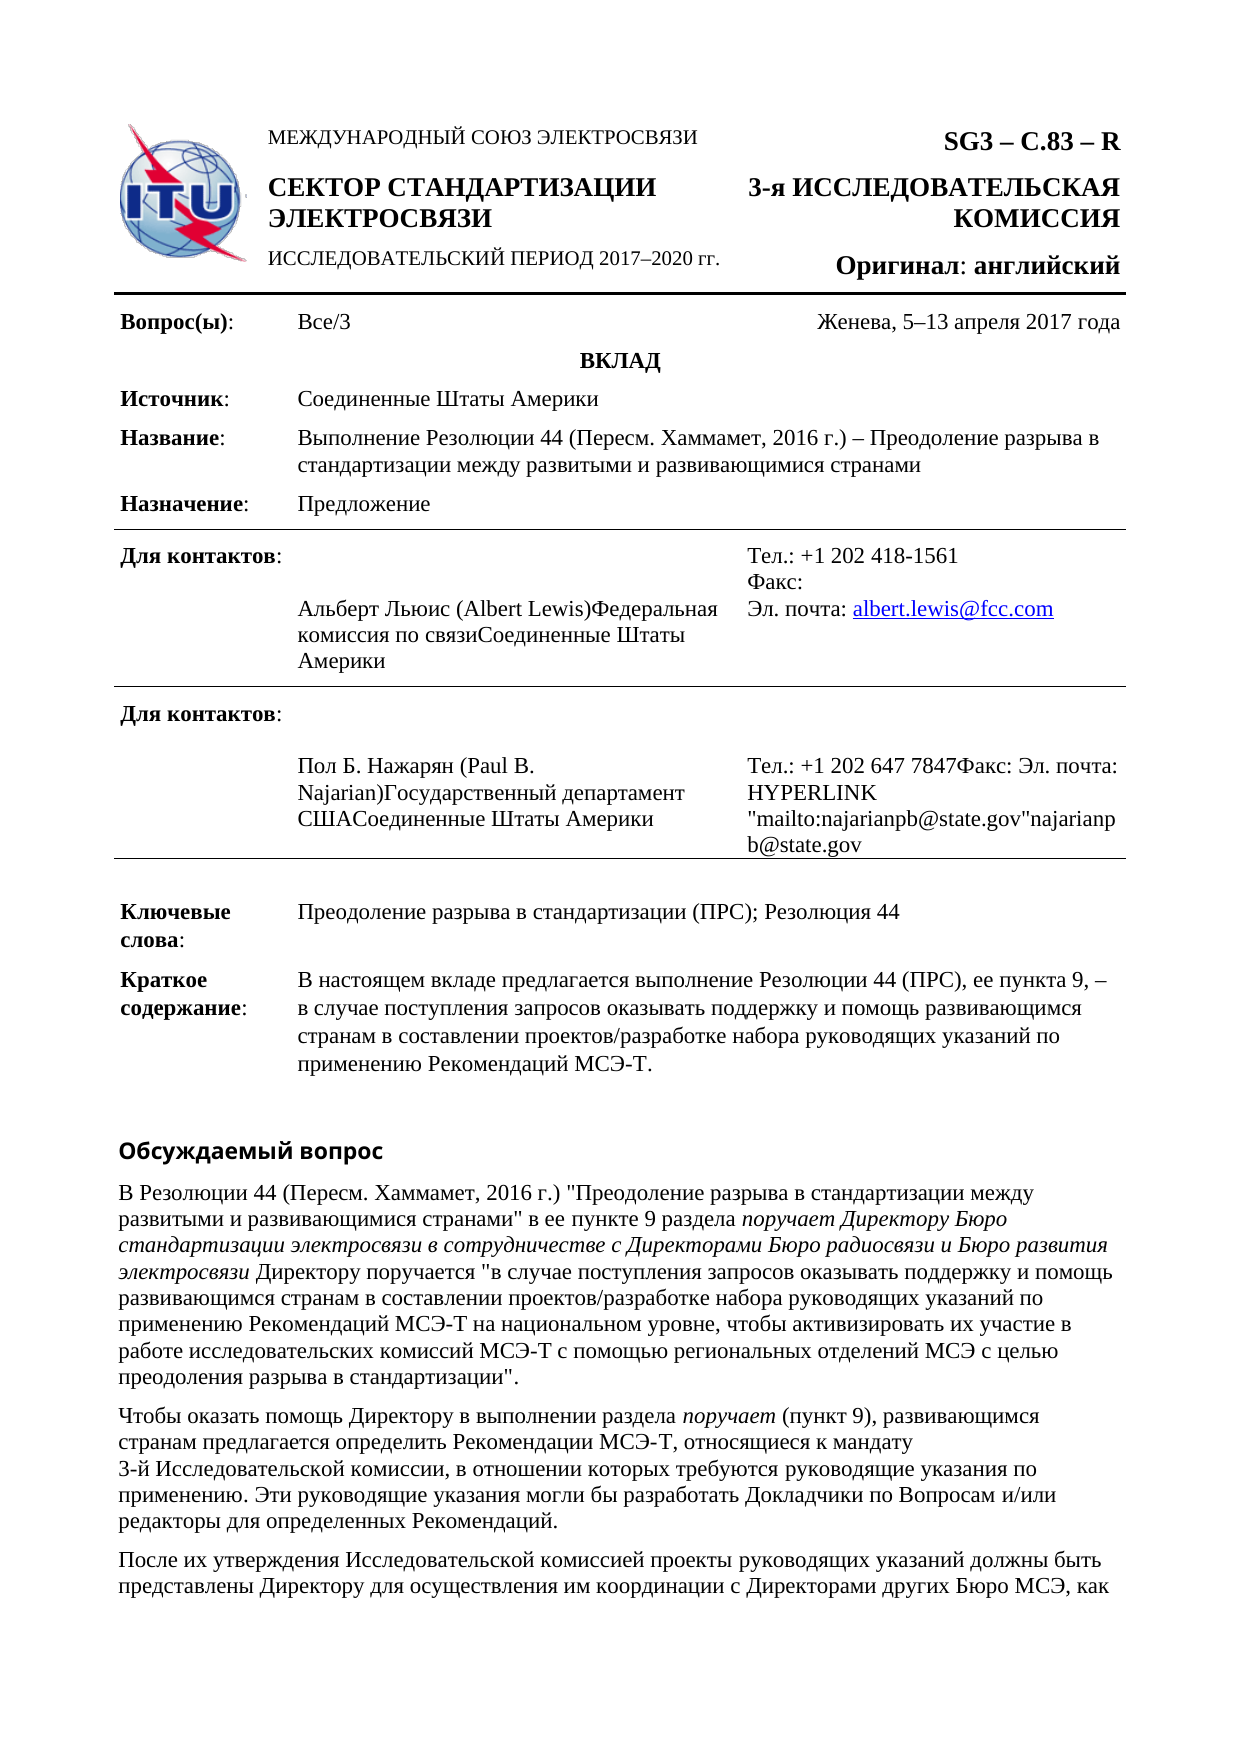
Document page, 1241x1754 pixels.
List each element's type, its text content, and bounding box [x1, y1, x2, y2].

table_cell Женева, 5–13 апреля 2017 года [633, 295, 1126, 334]
subtitle Обсуждаемый вопрос [118, 1135, 1122, 1166]
table_cell Вопрос(ы): [114, 295, 291, 334]
table_cell Для контактов: [114, 687, 291, 858]
table_cell ВКЛАД [114, 334, 1126, 373]
table_cell Оригинал: английский [740, 234, 1126, 292]
table_cell Тел.: +1 202 418-1561 Факс: Эл. почта: albert.lewis@fcc.com [741, 530, 1126, 686]
table_header Ключевые слова: [114, 885, 291, 954]
text Чтобы оказать помощь Директору в выполнении раздела поручает (пункт 9), развивающимся странам предлагается определить Рекомендации МСЭ-T, относящиеся к мандату 3-й Исследовательской комиссии, в отношении которых требуются руководящие указания по применению. Эти руководящие указания могли бы разработать Докладчики по Вопросам и/или редакторы для определенных Рекомендаций. [118, 1402, 1122, 1534]
table_header Преодоление разрыва в стандартизации (ПРС); Резолюция 44 [291, 885, 1126, 954]
table_header МЕЖДУНАРОДНЫЙ СОЮЗ ЭЛЕКТРОСВЯЗИ [262, 112, 740, 156]
table_cell [291, 687, 741, 858]
table_cell 3-я ИССЛЕДОВАТЕЛЬСКАЯ КОМИССИЯ [740, 156, 1126, 234]
table_cell Соединенные Штаты Америки [291, 373, 1126, 412]
table_cell В настоящем вкладе предлагается выполнение Резолюции 44 (ПРС), ее пункта 9, – в случае поступления запросов оказывать поддержку и помощь развивающимся странам в составлении проектов/разработке набора руководящих указаний по применению Рекомендаций МСЭ-Т. [291, 954, 1126, 1118]
table_cell Все/3 [291, 295, 632, 334]
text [118, 1546, 1122, 1599]
text В Резолюции 44 (Пересм. Хаммамет, 2016 г.) "Преодоление разрыва в стандартизации между развитыми и развивающимися странами" в ее пункте 9 раздела поручает Директору Бюро стандартизации электросвязи в сотрудничестве с Директорами Бюро радиосвязи и Бюро развития электросвязи Директору поручается "в случае поступления запросов оказывать поддержку и помощь развивающимся странам в составлении проектов/разработке набора руководящих указаний по применению Рекомендаций МСЭ-Т на национальном уровне, чтобы активизировать их участие в работе исследовательских комиссий МСЭ-Т с помощью региональных отделений МСЭ с целью преодоления разрыва в стандартизации". [118, 1179, 1122, 1389]
table_header SG3 – C.83 – R [740, 112, 1126, 156]
table_cell Название: [114, 412, 291, 477]
table_cell Краткое содержание: [114, 954, 291, 1118]
table_header [114, 112, 262, 292]
table_cell Источник: [114, 373, 291, 412]
table_cell [291, 530, 741, 686]
table_cell Для контактов: [114, 530, 291, 686]
picture [120, 124, 247, 262]
table_cell Назначение: [114, 477, 291, 528]
table_cell Предложение [291, 477, 1126, 528]
table_cell [291, 412, 1126, 477]
table_cell СЕКТОР СТАНДАРТИЗАЦИИ ЭЛЕКТРОСВЯЗИ ИССЛЕДОВАТЕЛЬСКИЙ ПЕРИОД 2017–2020 гг. [262, 156, 740, 292]
